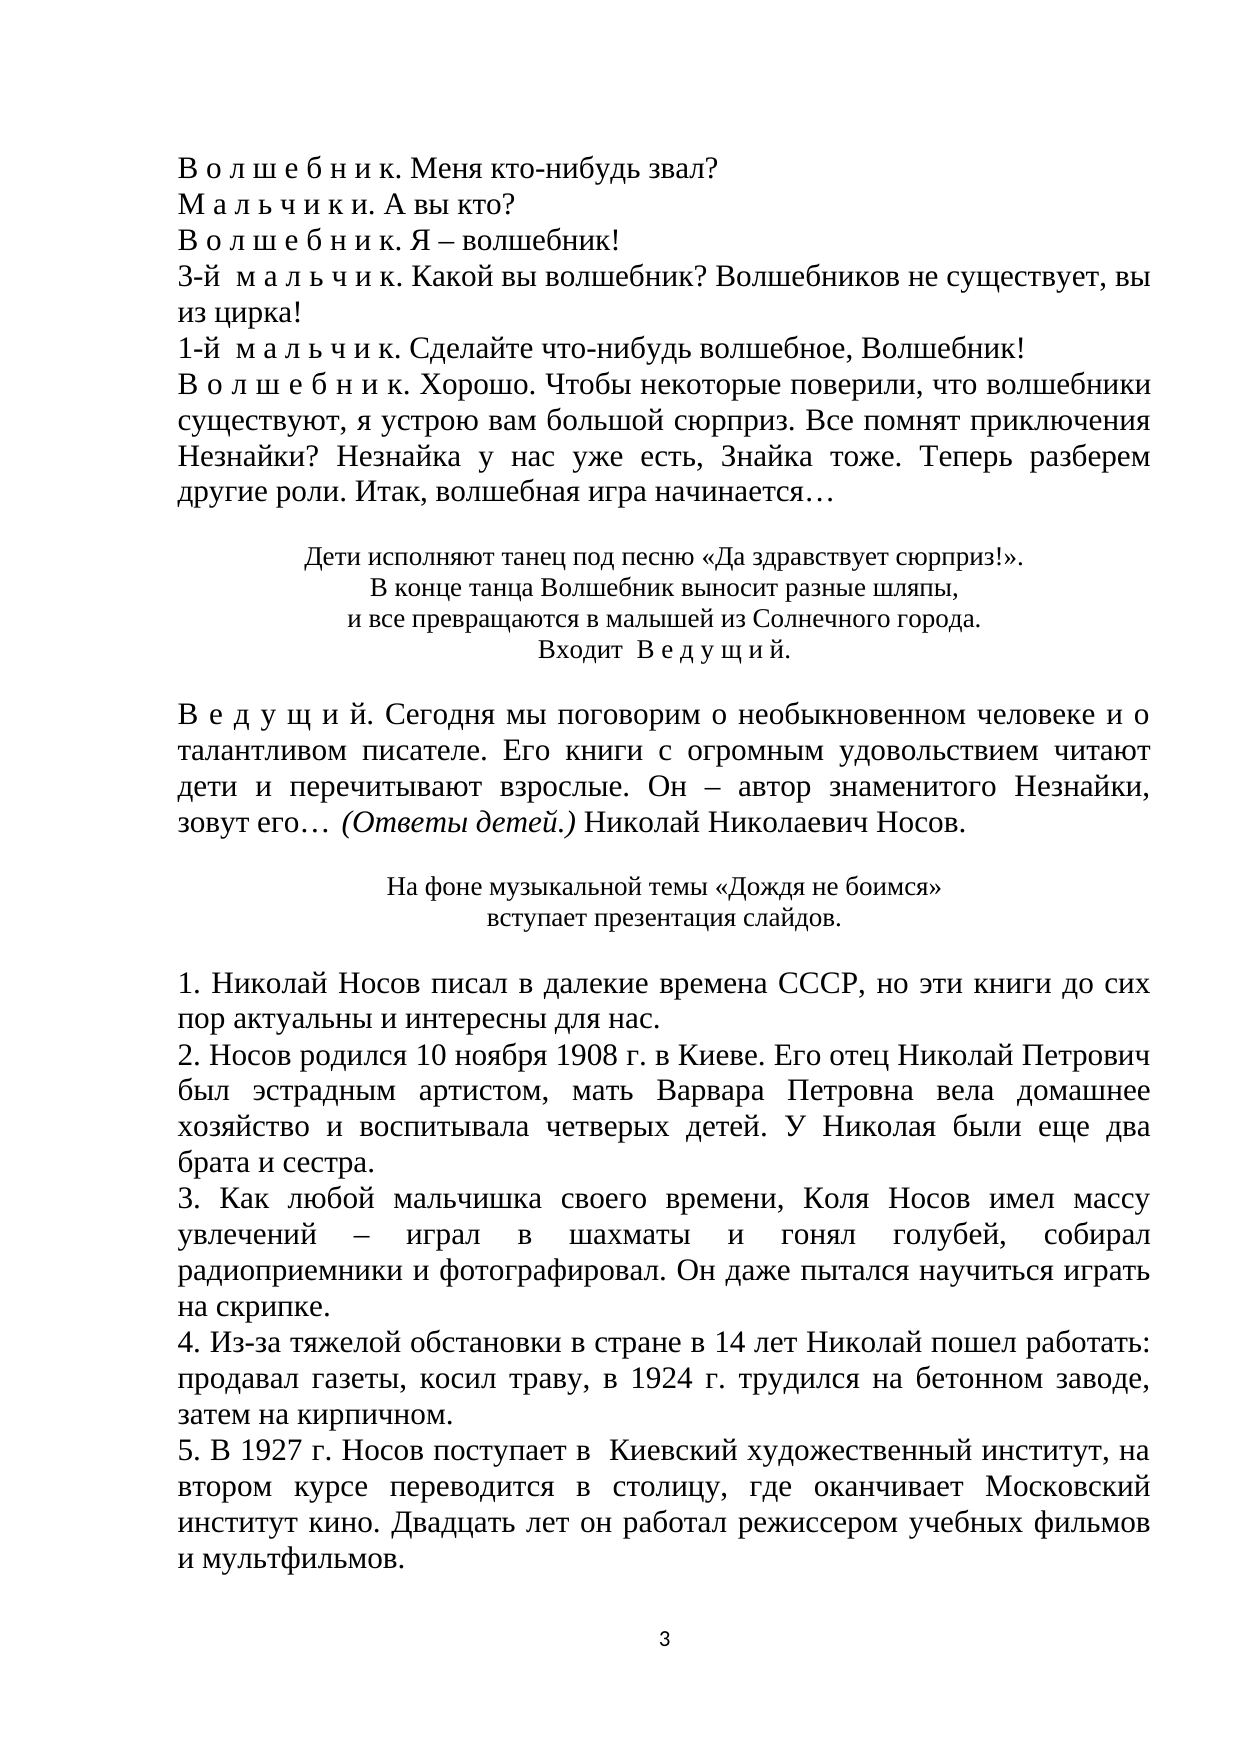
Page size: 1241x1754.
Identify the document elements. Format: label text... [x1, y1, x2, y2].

text В о л ш е б н и к. Хорошо. Чтобы некоторые поверили, что волшебники существуют, я устрою вам большой сюрприз. Все помнят приключения Незнайки? Незнайка у нас уже есть, Знайка тоже. Теперь разберем другие роли. Итак, волшебная игра начинается… [177, 365, 1152, 509]
list 2. Носов родился 10 ноября 1908 г. в Киеве. Его отец Николай Петрович был эстрадным артистом, мать Варвара Петровна вела домашнее хозяйство и воспитывала четверых детей. У Николая были еще два брата и сестра. [177, 1036, 1152, 1179]
text В о л ш е б н и к. Я – волшебник! [177, 221, 1152, 257]
list 5. В 1927 г. Носов поступает в Киевский художественный институт, на втором курсе переводится в столицу, где оканчивает Московский институт кино. Двадцать лет он работал режиссером учебных фильмов и мультфильмов. [177, 1431, 1152, 1575]
text 1-й м а л ь ч и к. Сделайте что-нибудь волшебное, Волшебник! [177, 329, 1152, 365]
text Дети исполняют танец под песню «Да здравствует сюрприз!». [177, 540, 1152, 571]
text вступает презентация слайдов. [177, 902, 1152, 933]
text В конце танца Волшебник выносит разные шляпы, [177, 571, 1152, 602]
text Входит В е д у щ и й. [177, 633, 1152, 664]
list 3. Как любой мальчишка своего времени, Коля Носов имел массу увлечений – играл в шахматы и гонял голубей, собирал радиоприемники и фотографировал. Он даже пытался научиться играть на скрипке. [177, 1179, 1152, 1323]
text В о л ш е б н и к. Меня кто-нибудь звал? [177, 149, 1152, 185]
list 4. Из-за тяжелой обстановки в стране в 14 лет Николай пошел работать: продавал газеты, косил траву, в 1924 г. трудился на бетонном заводе, затем на кирпичном. [177, 1323, 1152, 1431]
list 1. Николай Носов писал в далекие времена СССР, но эти книги до сих пор актуальны и интересны для нас. [177, 964, 1152, 1036]
text На фоне музыкальной темы «Дождя не боимся» [177, 870, 1152, 902]
text 3-й м а л ь ч и к. Какой вы волшебник? Волшебников не существует, вы из цирка! [177, 257, 1152, 329]
text В е д у щ и й. Сегодня мы поговорим о необыкновенном человеке и о талантливом писателе. Его книги с огромным удовольствием читают дети и перечитывают взрослые. Он – автор знаменитого Незнайки, зовут его… (Ответы детей.) Николай Николаевич Носов. [177, 696, 1152, 839]
text и все превращаются в малышей из Солнечного города. [177, 602, 1152, 633]
text М а л ь ч и к и. А вы кто? [177, 185, 1152, 221]
